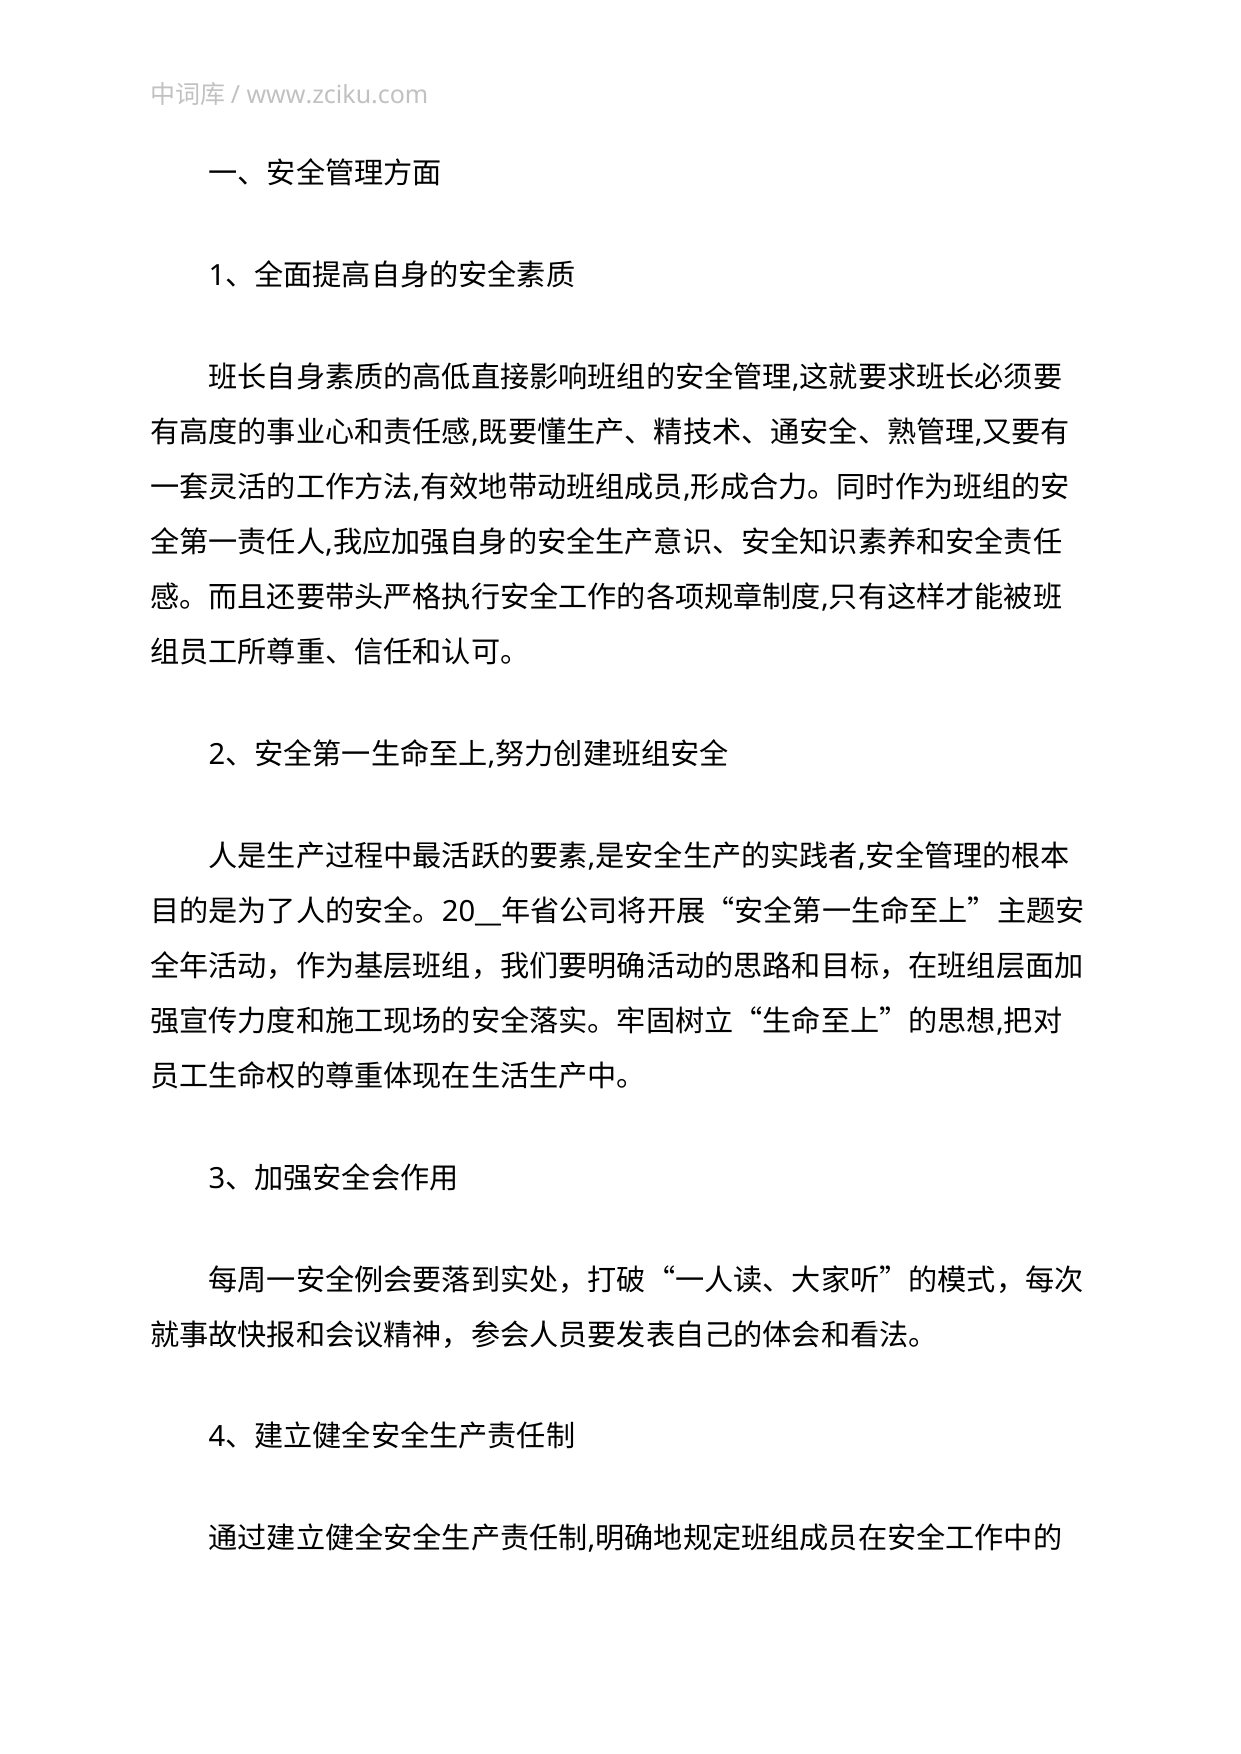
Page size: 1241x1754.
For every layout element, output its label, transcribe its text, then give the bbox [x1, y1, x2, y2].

text 班长自身素质的高低直接影响班组的安全管理,这就要求班长必须要有高度的事业心和责任感,既要懂生产、精技术、通安全、熟管理,又要有一套灵活的工作方法,有效地带动班组成员,形成合力。同时作为班组的安全第一责任人,我应加强自身的安全生产意识、安全知识素养和安全责任感。而且还要带头严格执行安全工作的各项规章制度,只有这样才能被班组员工所尊重、信任和认可。 [150, 354, 1090, 671]
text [150, 1515, 1090, 1557]
text 4、建立健全安全生产责任制 [150, 1413, 1090, 1455]
text 2、安全第一生命至上,努力创建班组安全 [150, 731, 1090, 773]
text 人是生产过程中最活跃的要素,是安全生产的实践者,安全管理的根本目的是为了人的安全。20__年省公司将开展“安全第一生命至上”主题安全年活动，作为基层班组，我们要明确活动的思路和目标，在班组层面加强宣传力度和施工现场的安全落实。牢固树立“生命至上”的思想,把对员工生命权的尊重体现在生活生产中。 [150, 832, 1090, 1095]
text 3、加强安全会作用 [150, 1154, 1090, 1197]
text 每周一安全例会要落到实处，打破“一人读、大家听”的模式，每次就事故快报和会议精神，参会人员要发表自己的体会和看法。 [150, 1256, 1090, 1353]
text 1、全面提高自身的安全素质 [150, 252, 1090, 294]
text 一、安全管理方面 [150, 150, 1090, 192]
